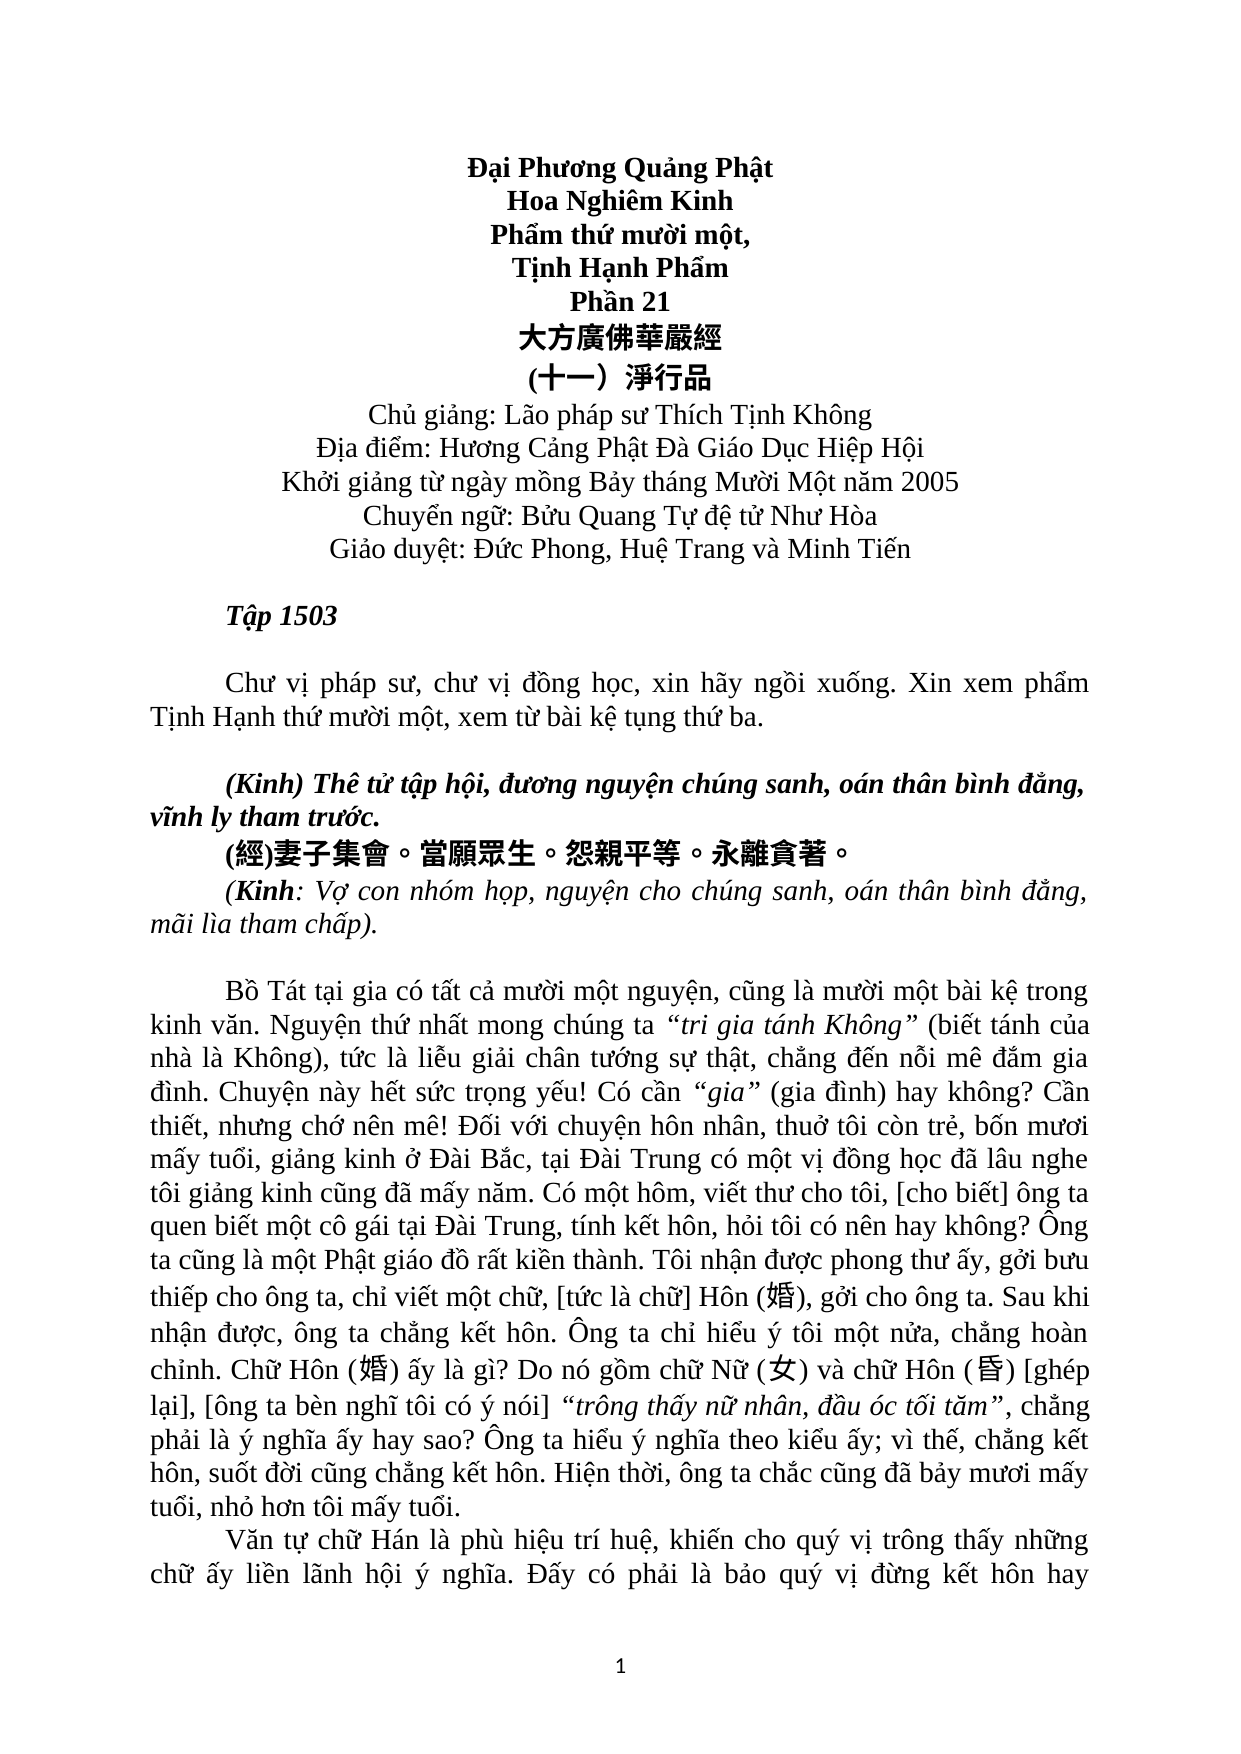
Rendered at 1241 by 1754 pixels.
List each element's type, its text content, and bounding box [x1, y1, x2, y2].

text (經)妻子集會。當願眾生。怨親平等。永離貪著。 [150, 833, 1090, 873]
text Hoa Nghiêm Kinh [150, 183, 1090, 217]
text Đại Phương Quảng Phật [150, 150, 1090, 183]
text Giảo duyệt: Đức Phong, Huệ Trang và Minh Tiến [150, 531, 1090, 565]
text Tập 1503 [150, 598, 1090, 632]
text (Kinh) Thê tử tập hội, đương nguyện chúng sanh, oán thân bình đẳng, vĩnh ly tham trước. [150, 766, 1090, 833]
text Chuyển ngữ: Bửu Quang Tự đệ tử Như Hòa [150, 498, 1090, 531]
text (Kinh: Vợ con nhóm họp, nguyện cho chúng sanh, oán thân bình đẳng, mãi lìa tham chấp). [150, 873, 1090, 940]
text Chủ giảng: Lão pháp sư Thích Tịnh Không [150, 397, 1090, 431]
text Phần 21 [150, 284, 1090, 318]
text Khởi giảng từ ngày mồng Bảy tháng Mười Một năm 2005 [150, 464, 1090, 498]
text Chư vị pháp sư, chư vị đồng học, xin hãy ngồi xuống. Xin xem phẩm Tịnh Hạnh thứ mười một, xem từ bài kệ tụng thứ ba. [150, 665, 1090, 732]
text 大方廣佛華嚴經 [150, 318, 1090, 357]
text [150, 1522, 1090, 1589]
text Bồ Tát tại gia có tất cả mười một nguyện, cũng là mười một bài kệ trong kinh văn. Nguyện thứ nhất mong chúng ta “tri gia tánh Không” (biết tánh của nhà là Không), tức là liễu giải chân tướng sự thật, chẳng đến nỗi mê đắm gia đình. Chuyện này hết sức trọng yếu! Có cần “gia” (gia đình) hay không? Cần thiết, nhưng chớ nên mê! Đối với chuyện hôn nhân, thuở tôi còn trẻ, bốn mươi mấy tuổi, giảng kinh ở Đài Bắc, tại Đài Trung có một vị đồng học đã lâu nghe tôi giảng kinh cũng đã mấy năm. Có một hôm, viết thư cho tôi, [cho biết] ông ta quen biết một cô gái tại Đài Trung, tính kết hôn, hỏi tôi có nên hay không? Ông ta cũng là một Phật giáo đồ rất kiền thành. Tôi nhận được phong thư ấy, gởi bưu thiếp cho ông ta, chỉ viết một chữ, [tức là chữ] Hôn (婚), gởi cho ông ta. Sau khi nhận được, ông ta chẳng kết hôn. Ông ta chỉ hiểu ý tôi một nửa, chẳng hoàn chỉnh. Chữ Hôn (婚) ấy là gì? Do nó gồm chữ Nữ (女) và chữ Hôn (昏) [ghép lại], [ông ta bèn nghĩ tôi có ý nói] “trông thấy nữ nhân, đầu óc tối tăm”, chẳng phải là ý nghĩa ấy hay sao? Ông ta hiểu ý nghĩa theo kiểu ấy; vì thế, chẳng kết hôn, suốt đời cũng chẳng kết hôn. Hiện thời, ông ta chắc cũng đã bảy mươi mấy tuổi, nhỏ hơn tôi mấy tuổi. [150, 973, 1090, 1522]
text Phẩm thứ mười một, [150, 217, 1090, 251]
text (十一）淨行品 [150, 357, 1090, 397]
text Địa điểm: Hương Cảng Phật Đà Giáo Dục Hiệp Hội [150, 431, 1090, 464]
text Tịnh Hạnh Phẩm [150, 251, 1090, 284]
